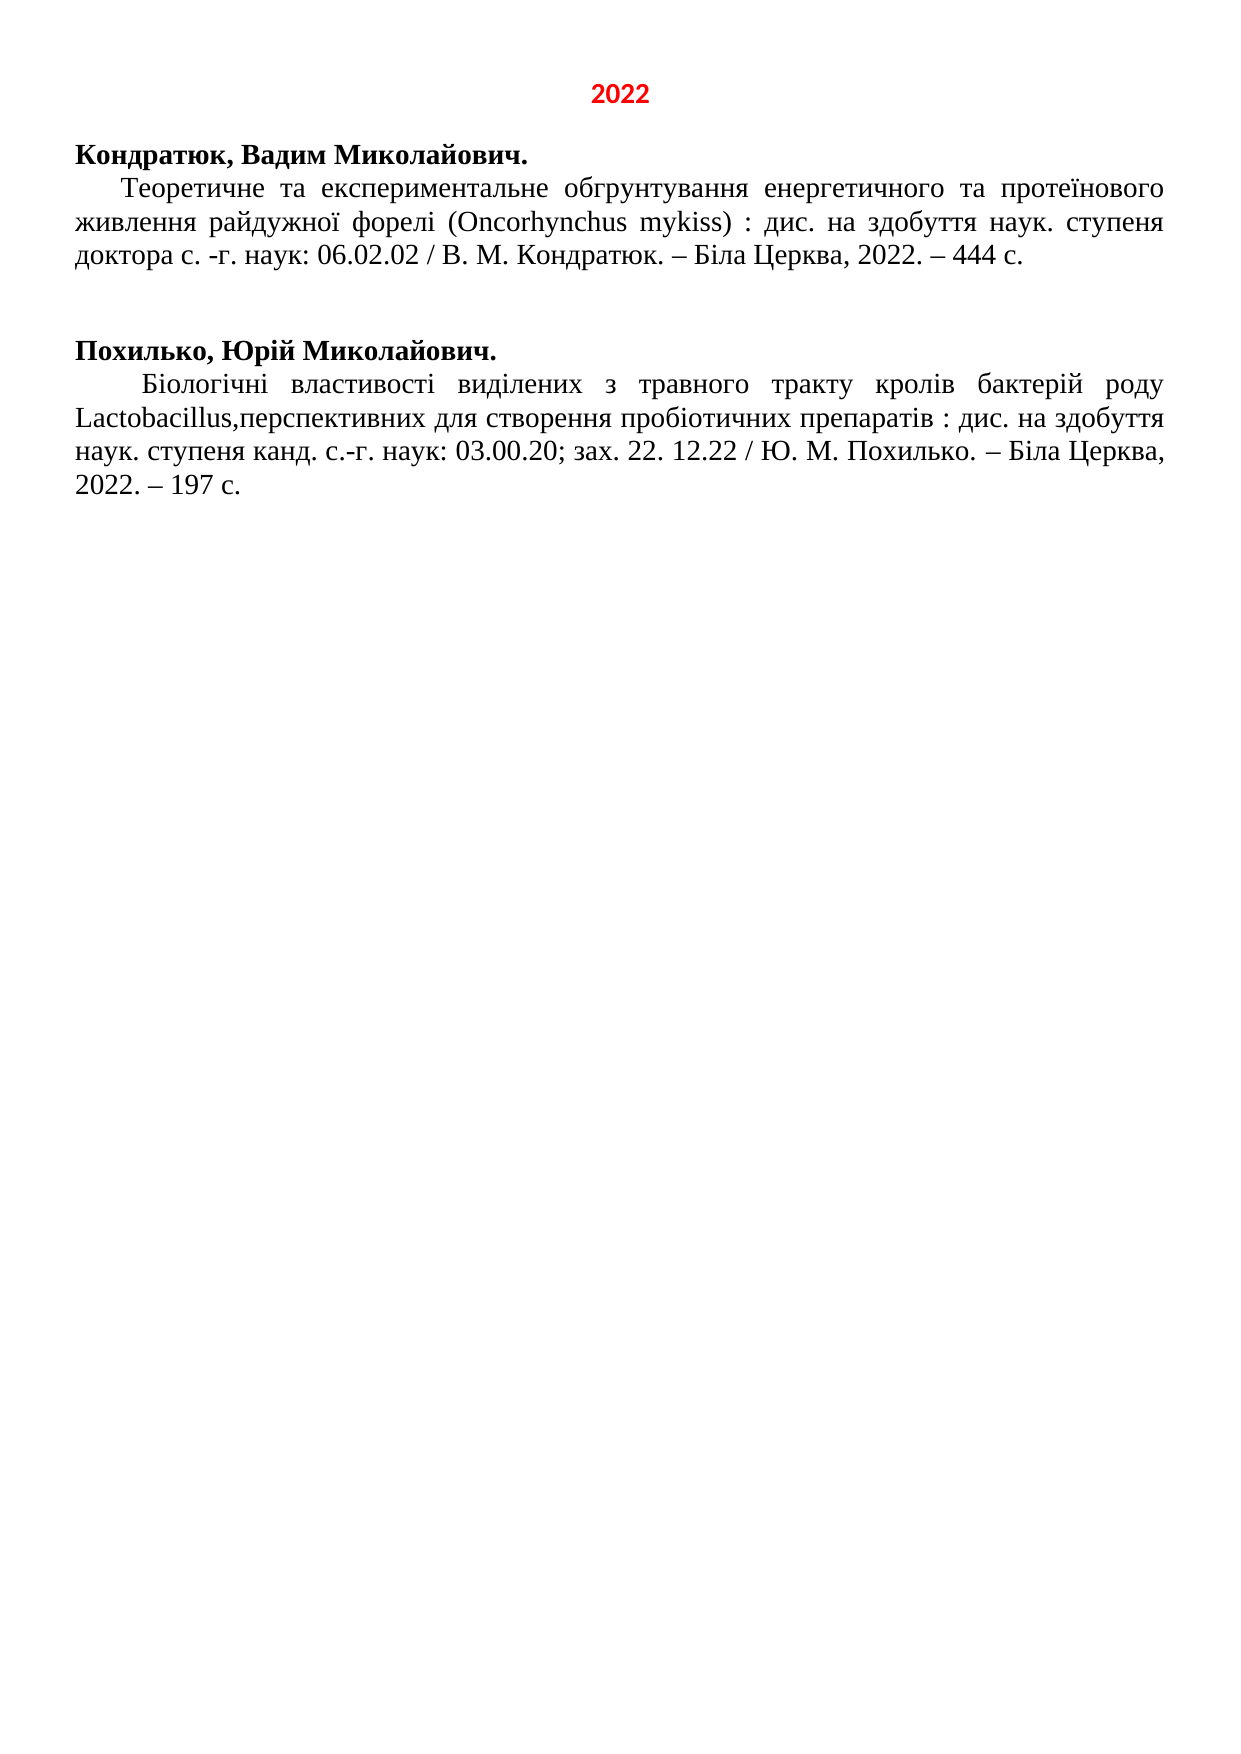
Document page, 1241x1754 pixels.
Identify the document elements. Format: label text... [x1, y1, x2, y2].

text 2022 [75, 75, 1165, 111]
text Похилько, Юрій Миколайович. [75, 333, 1165, 366]
text Біологічні властивості виділених з травного тракту кролів бактерій роду Lactobacillus,перспективних для створення пробіотичних препаратів : дис. на здобуття наук. ступеня канд. с.-г. наук: 03.00.20; зах. 22. 12.22 / Ю. М. Похилько. – Біла Церква, 2022. – 197 с. [75, 366, 1165, 500]
text Кондратюк, Вадим Миколайович. [75, 137, 1165, 170]
text Теоретичне та експериментальне обгрунтування енергетичного та протеїнового живлення райдужної форелі (Oncorhynchus mykiss) : дис. на здобуття наук. ступеня доктора с. -г. наук: 06.02.02 / В. М. Кондратюк. – Біла Церква, 2022. – 444 c. [75, 170, 1165, 271]
